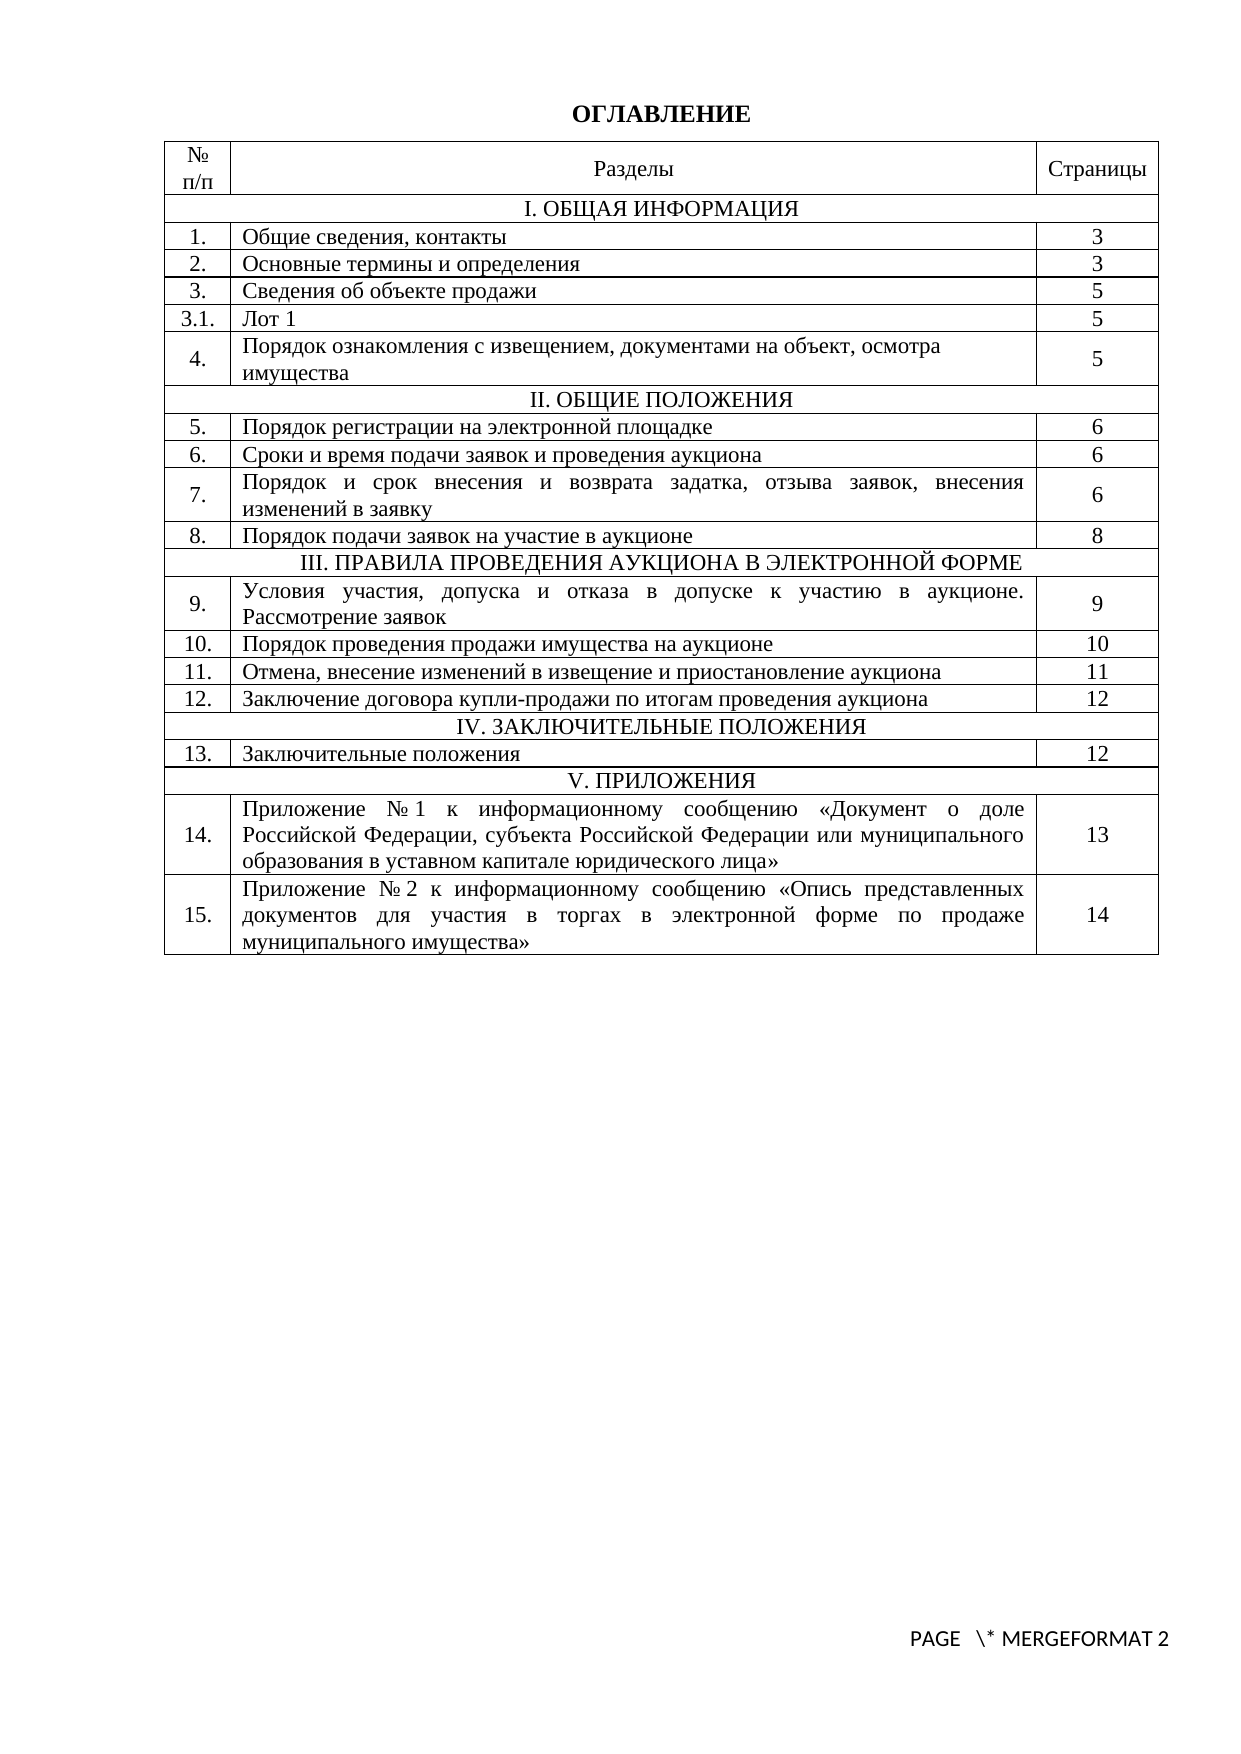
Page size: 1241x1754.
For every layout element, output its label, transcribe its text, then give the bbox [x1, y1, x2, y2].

table_cell Порядок ознакомления с извещением, документами на объект, осмотра имущества [231, 332, 1036, 385]
table_cell 13 [1037, 795, 1158, 874]
table_cell 12 [1037, 685, 1158, 712]
table_cell 6 [1037, 414, 1158, 440]
table_header Страницы [1037, 142, 1158, 194]
table_cell Порядок и срок внесения и возврата задатка, отзыва заявок, внесения изменений в заявку [231, 468, 1036, 521]
table_cell 3 [1037, 223, 1158, 249]
table_cell 4. [165, 332, 230, 385]
table_cell Сроки и время подачи заявок и проведения аукциона [231, 441, 1036, 467]
table_cell 7. [165, 468, 230, 521]
table_cell 10 [1037, 631, 1158, 657]
table_cell 11. [165, 658, 230, 684]
table_cell 2. [165, 250, 230, 276]
table_cell III. ПРАВИЛА ПРОВЕДЕНИЯ АУКЦИОНА В ЭЛЕКТРОННОЙ ФОРМЕ [165, 549, 1158, 576]
table_cell Условия участия, допуска и отказа в допуске к участию в аукционе. Рассмотрение заявок [231, 577, 1036, 629]
table_cell 5 [1037, 278, 1158, 304]
table_cell Заключение договора купли-продажи по итогам проведения аукциона [231, 685, 1036, 712]
table_cell 5 [1037, 332, 1158, 385]
table_cell Порядок проведения продажи имущества на аукционе [231, 631, 1036, 657]
table_cell 3 [1037, 250, 1158, 276]
table_cell 10. [165, 631, 230, 657]
table_cell 11 [1037, 658, 1158, 684]
table_cell 3. [165, 278, 230, 304]
table_cell 6 [1037, 468, 1158, 521]
table_cell 1. [165, 223, 230, 249]
table_cell Основные термины и определения [231, 250, 1036, 276]
table_cell 5 [1037, 305, 1158, 331]
table_cell 8. [165, 522, 230, 548]
table_cell 9. [165, 577, 230, 629]
table_cell 3.1. [165, 305, 230, 331]
table_cell II. ОБЩИЕ ПОЛОЖЕНИЯ [165, 386, 1158, 412]
table_cell Порядок подачи заявок на участие в аукционе [231, 522, 1036, 548]
table_cell 14 [1037, 875, 1158, 954]
table_cell 9 [1037, 577, 1158, 629]
table_cell 14. [165, 795, 230, 874]
table_cell 6. [165, 441, 230, 467]
text ОГЛАВЛЕНИЕ [153, 99, 1169, 128]
table_cell IV. ЗАКЛЮЧИТЕЛЬНЫЕ ПОЛОЖЕНИЯ [165, 713, 1158, 739]
table_cell Сведения об объекте продажи [231, 278, 1036, 304]
table_cell 12 [1037, 740, 1158, 766]
table_cell Заключительные положения [231, 740, 1036, 766]
table_cell Отмена, внесение изменений в извещение и приостановление аукциона [231, 658, 1036, 684]
table_cell 8 [1037, 522, 1158, 548]
table_cell Приложение № 2 к информационному сообщению «Опись представленных документов для участия в торгах в электронной форме по продаже муниципального имущества» [231, 875, 1036, 954]
table_cell Лот 1 [231, 305, 1036, 331]
table_cell 13. [165, 740, 230, 766]
table_cell 5. [165, 414, 230, 440]
table_cell I. ОБЩАЯ ИНФОРМАЦИЯ [165, 195, 1158, 222]
table_cell Порядок регистрации на электронной площадке [231, 414, 1036, 440]
table_cell 15. [165, 875, 230, 954]
table_header Разделы [231, 142, 1036, 194]
table_cell Приложение № 1 к информационному сообщению «Документ о доле Российской Федерации, субъекта Российской Федерации или муниципального образования в уставном капитале юридического лица» [231, 795, 1036, 874]
table_header № п/п [165, 142, 230, 194]
table_cell 6 [1037, 441, 1158, 467]
table_cell Общие сведения, контакты [231, 223, 1036, 249]
table_cell 12. [165, 685, 230, 712]
table_cell V. ПРИЛОЖЕНИЯ [165, 768, 1158, 794]
